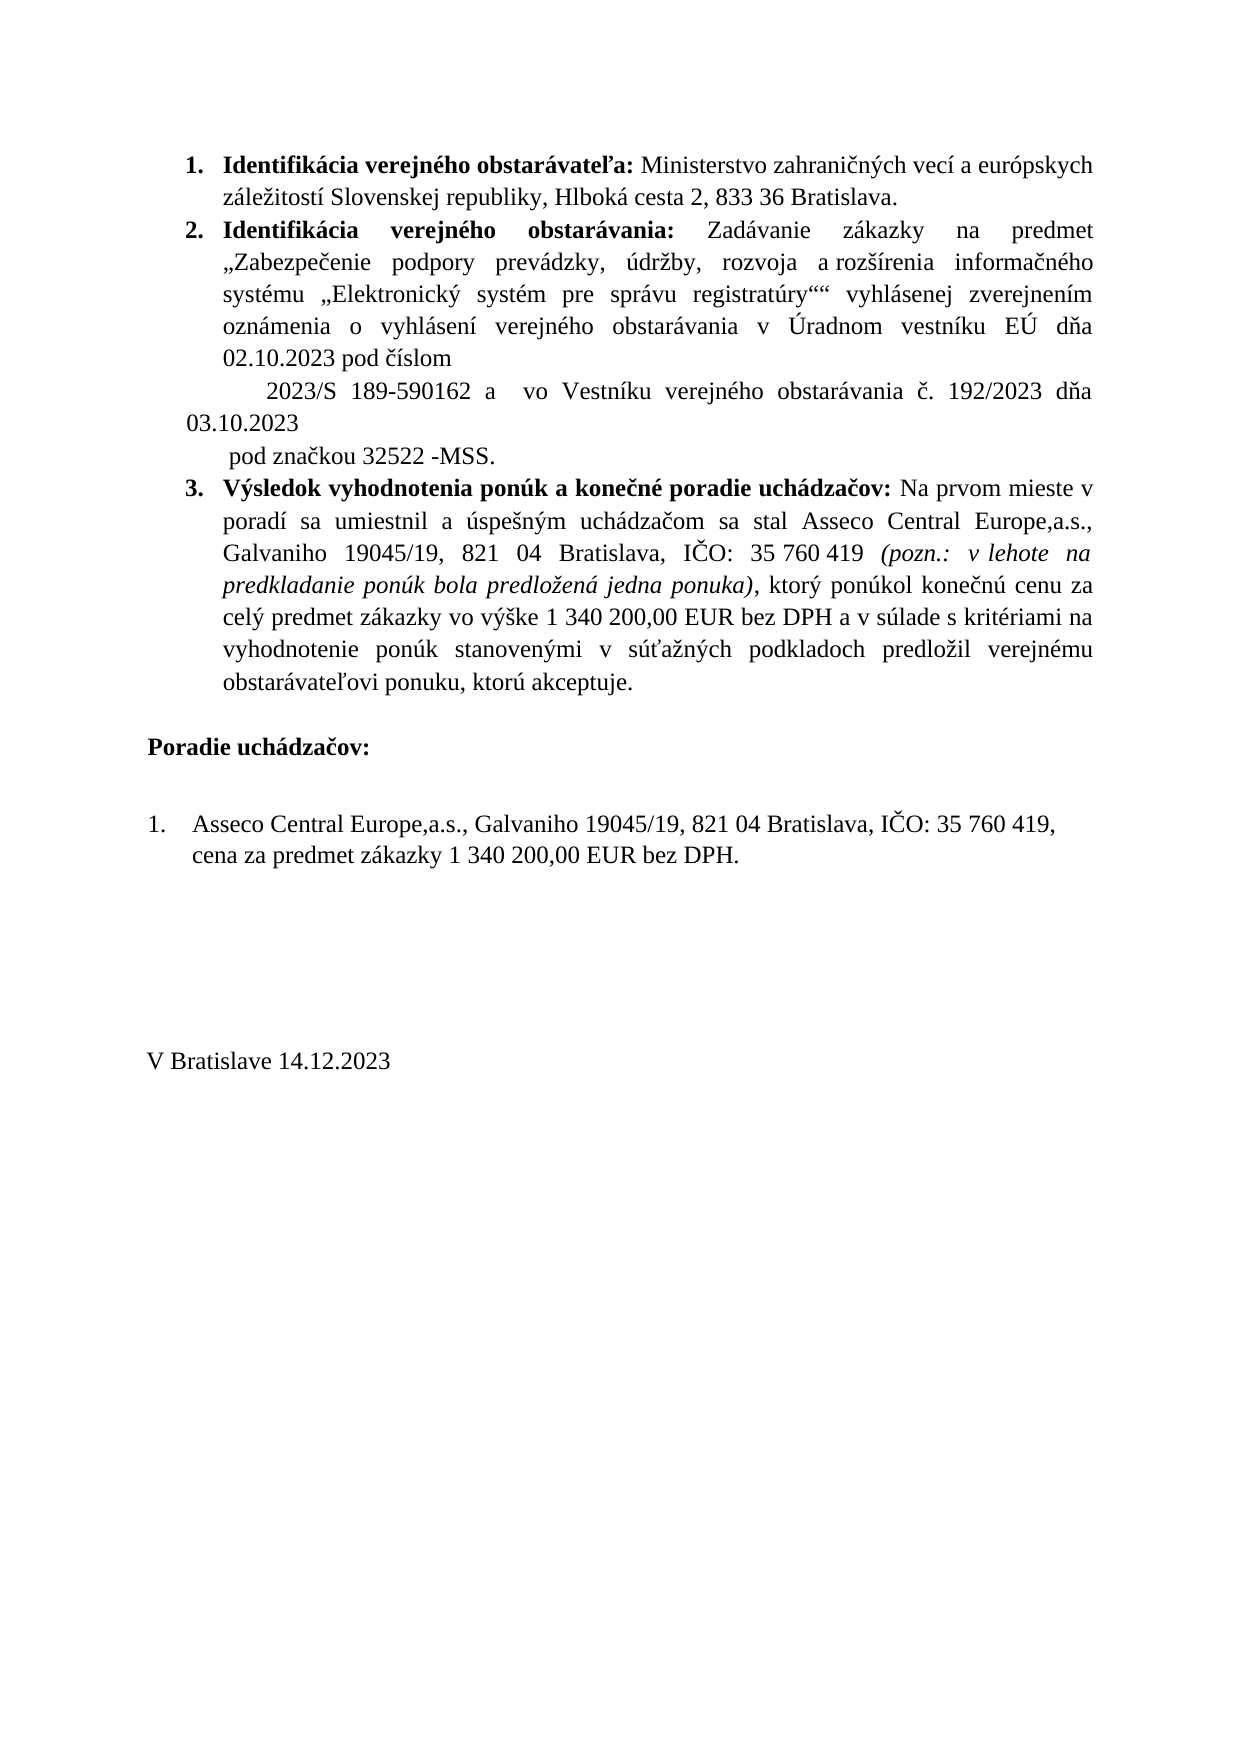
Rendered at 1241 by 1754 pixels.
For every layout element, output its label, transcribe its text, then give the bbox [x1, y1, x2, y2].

list Asseco Central Europe,a.s., Galvaniho 19045/19, 821 04 Bratislava, IČO: 35 760 419, cena za predmet zákazky 1 340 200,00 EUR bez DPH. [147, 809, 1093, 869]
text V Bratislave 14.12.2023 [146, 1046, 1093, 1075]
text Poradie uchádzačov: [147, 732, 1093, 761]
text pod značkou 32522 -MSS. [185, 441, 1093, 470]
text 2023/S 189-590162 a vo Vestníku verejného obstarávania č. 192/2023 dňa 03.10.2023 [185, 376, 1093, 437]
list Identifikácia verejného obstarávania: Zadávanie zákazky na predmet „Zabezpečenie podpory prevádzky, údržby, rozvoja a rozšírenia informačného systému „Elektronický systém pre správu registratúry““ vyhlásenej zverejnením oznámenia o vyhlásení verejného obstarávania v Úradnom vestníku EÚ dňa 02.10.2023 pod číslom [185, 215, 1093, 372]
list Výsledok vyhodnotenia ponúk a konečné poradie uchádzačov: Na prvom mieste v poradí sa umiestnil a úspešným uchádzačom sa stal Asseco Central Europe,a.s., Galvaniho 19045/19, 821 04 Bratislava, IČO: 35 760 419 (pozn.: v lehote na predkladanie ponúk bola predložená jedna ponuka), ktorý ponúkol konečnú cenu za celý predmet zákazky vo výške 1 340 200,00 EUR bez DPH a v súlade s kritériami na vyhodnotenie ponúk stanovenými v súťažných podkladoch predložil verejnému obstarávateľovi ponuku, ktorú akceptuje. [185, 473, 1093, 695]
list Identifikácia verejného obstarávateľa: Ministerstvo zahraničných vecí a európskych záležitostí Slovenskej republiky, Hlboká cesta 2, 833 36 Bratislava. [185, 150, 1093, 211]
